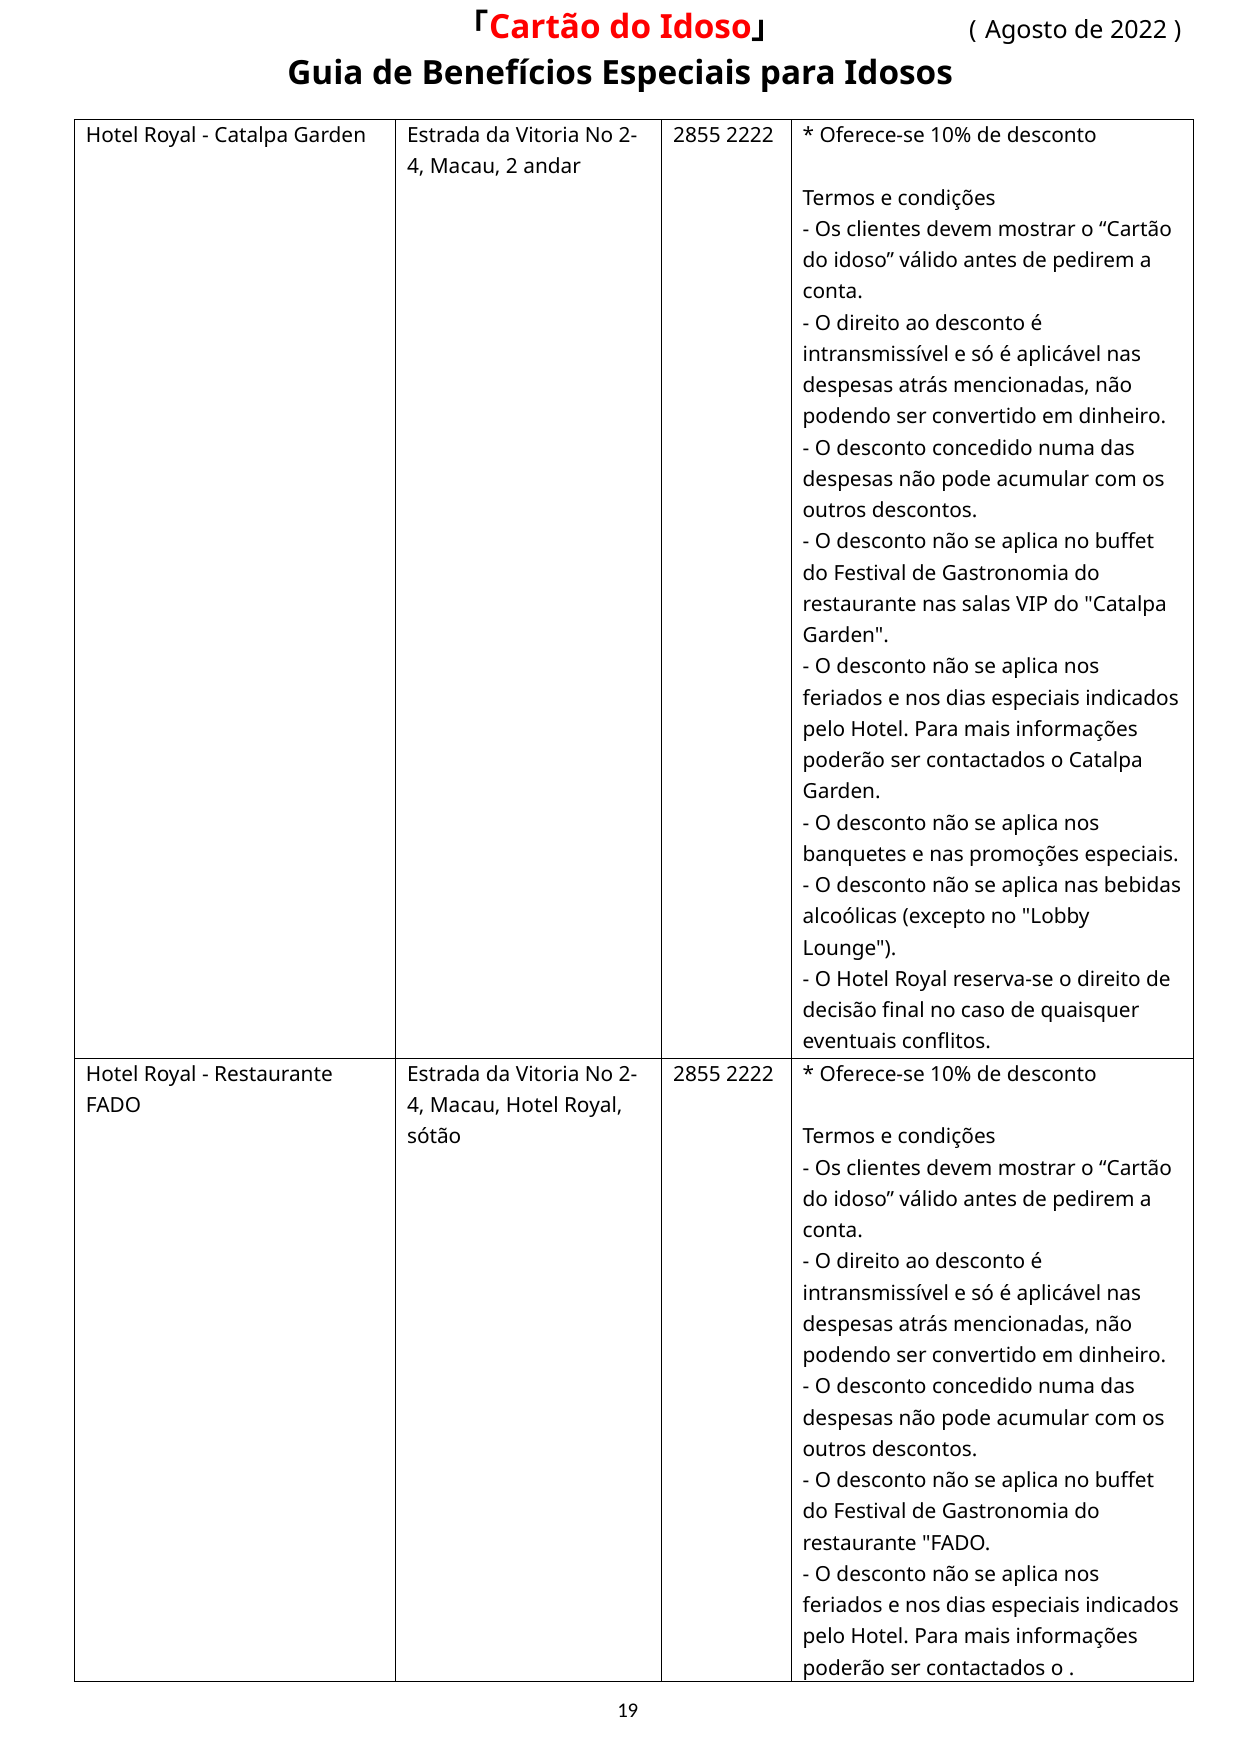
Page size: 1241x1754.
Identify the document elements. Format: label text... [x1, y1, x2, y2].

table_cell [396, 1059, 661, 1681]
table_cell * Oferece-se 10% de desconto Termos e condições - Os clientes devem mostrar o “Cartão do idoso” válido antes de pedirem a conta. - O direito ao desconto é intransmissível e só é aplicável nas despesas atrás mencionadas, não podendo ser convertido em dinheiro. - O desconto concedido numa das despesas não pode acumular com os outros descontos. - O desconto não se aplica no buffet do Festival de Gastronomia do restaurante nas salas VIP do "Catalpa Garden". - O desconto não se aplica nos feriados e nos dias especiais indicados pelo Hotel. Para mais informações poderão ser contactados o Catalpa Garden. - O desconto não se aplica nos banquetes e nas promoções especiais. - O desconto não se aplica nas bebidas alcoólicas (excepto no "Lobby Lounge"). - O Hotel Royal reserva-se o direito de decisão final no caso de quaisquer eventuais conflitos. [792, 120, 1193, 1058]
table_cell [75, 1059, 395, 1681]
table_cell 2855 2222 [662, 120, 791, 1058]
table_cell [792, 1059, 1193, 1681]
table_cell Hotel Royal - Catalpa Garden [75, 120, 395, 1058]
table_cell 2855 2222 [662, 1059, 791, 1681]
table_cell Estrada da Vitoria No 2-4, Macau, 2 andar [396, 120, 661, 1058]
